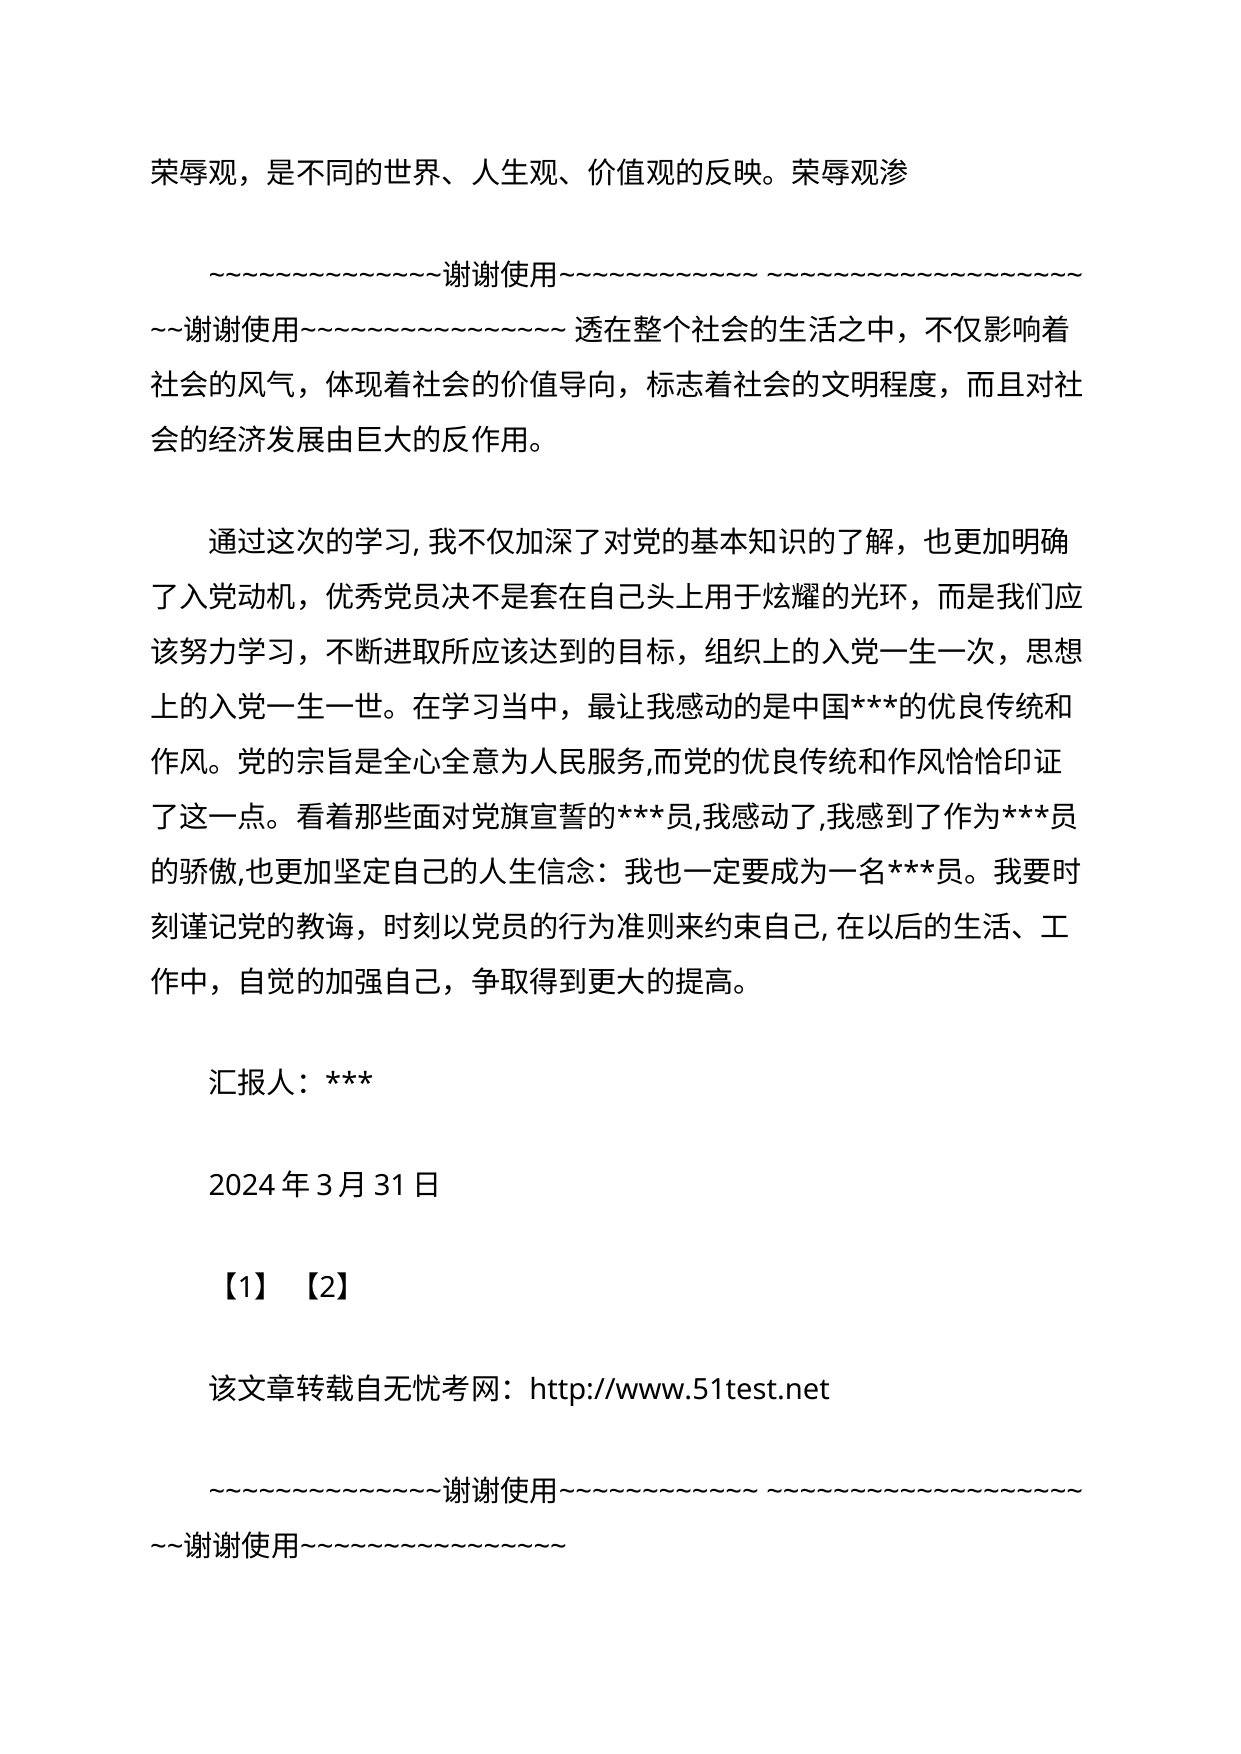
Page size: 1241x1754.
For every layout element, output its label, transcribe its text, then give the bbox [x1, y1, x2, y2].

text 2024年3月31日 [150, 1162, 1090, 1204]
text 通过这次的学习, 我不仅加深了对党的基本知识的了解，也更加明确了入党动机，优秀党员决不是套在自己头上用于炫耀的光环，而是我们应该努力学习，不断进取所应该达到的目标，组织上的入党一生一次，思想上的入党一生一世。在学习当中，最让我感动的是中国***的优良传统和作风。党的宗旨是全心全意为人民服务,而党的优良传统和作风恰恰印证了这一点。看着那些面对党旗宣誓的***员,我感动了,我感到了作为***员的骄傲,也更加坚定自己的人生信念：我也一定要成为一名***员。我要时刻谨记党的教诲，时刻以党员的行为准则来约束自己, 在以后的生活、工作中，自觉的加强自己，争取得到更大的提高。 [150, 518, 1090, 1001]
text 该文章转载自无忧考网：http://www.51test.net [150, 1366, 1090, 1408]
text 汇报人：*** [150, 1060, 1090, 1102]
text ~~~~~~~~~~~~~~谢谢使用~~~~~~~~~~~~ ~~~~~~~~~~~~~~~~~~~~~谢谢使用~~~~~~~~~~~~~~~~ [150, 1468, 1090, 1565]
text 【1】 【2】 [150, 1264, 1090, 1306]
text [150, 150, 1090, 192]
text ~~~~~~~~~~~~~~谢谢使用~~~~~~~~~~~~ ~~~~~~~~~~~~~~~~~~~~~谢谢使用~~~~~~~~~~~~~~~~ 透在整个社会的生活之中，不仅影响着社会的风气，体现着社会的价值导向，标志着社会的文明程度，而且对社会的经济发展由巨大的反作用。 [150, 252, 1090, 459]
